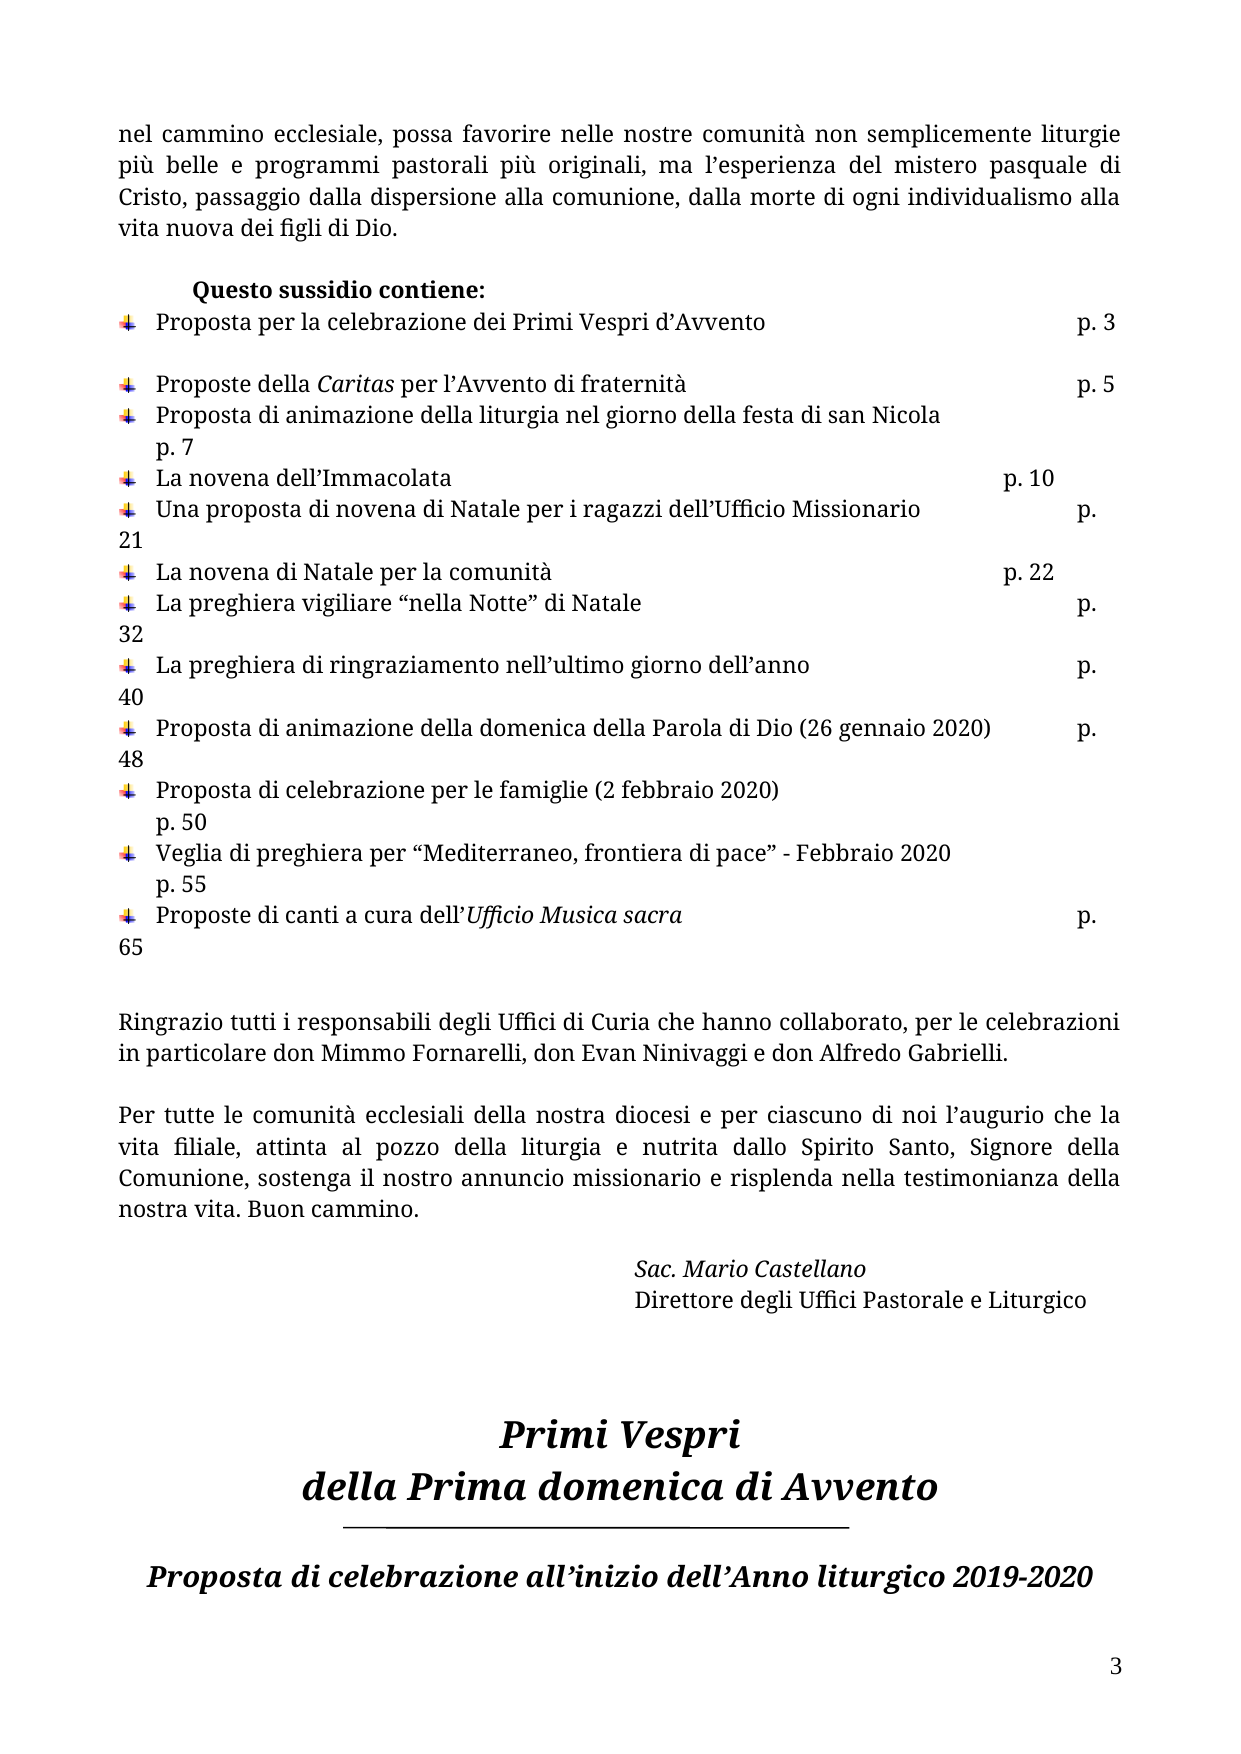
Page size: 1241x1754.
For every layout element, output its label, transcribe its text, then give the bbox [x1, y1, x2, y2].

picture [119, 563, 136, 581]
list La preghiera vigiliare “nella Notte” di Natale p. 32 [118, 587, 1122, 649]
picture [119, 407, 136, 424]
list Veglia di preghiera per “Mediterraneo, frontiera di pace” - Febbraio 2020 p. 55 [118, 837, 1122, 899]
picture [119, 844, 136, 862]
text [118, 118, 1122, 243]
text Proposta di celebrazione all’inizio dell’Anno liturgico 2019-2020 [118, 1556, 1122, 1596]
picture [119, 313, 136, 331]
list Proposta di celebrazione per le famiglie (2 febbraio 2020) p. 50 [118, 774, 1122, 837]
text Direttore degli Uffici Pastorale e Liturgico [118, 1284, 1122, 1316]
list Una proposta di novena di Natale per i ragazzi dell’Ufficio Missionario p. 21 [118, 493, 1122, 556]
picture [119, 907, 136, 924]
list Proposte di canti a cura dell’Ufficio Musica sacra p. 65 [118, 899, 1122, 962]
list Proposta di animazione della liturgia nel giorno della festa di san Nicola p. 7 [118, 399, 1122, 462]
picture [119, 594, 136, 612]
text Sac. Mario Castellano [118, 1253, 1122, 1284]
picture [119, 469, 136, 487]
list La novena di Natale per la comunità p. 22 [118, 556, 1122, 587]
text Primi Vespri [118, 1409, 1122, 1460]
text Ringrazio tutti i responsabili degli Uffici di Curia che hanno collaborato, per le celebrazioni in particolare don Mimmo Fornarelli, don Evan Ninivaggi e don Alfredo Gabrielli. [118, 1006, 1122, 1068]
list Proposta di animazione della domenica della Parola di Dio (26 gennaio 2020) p. 48 [118, 712, 1122, 774]
picture [119, 376, 136, 393]
text Per tutte le comunità ecclesiali della nostra diocesi e per ciascuno di noi l’augurio che la vita filiale, attinta al pozzo della liturgia e nutrita dallo Spirito Santo, Signore della Comunione, sostenga il nostro annuncio missionario e risplenda nella testimonianza della nostra vita. Buon cammino. [118, 1099, 1122, 1224]
text Questo sussidio contiene: [118, 274, 1122, 306]
picture [119, 782, 136, 799]
list Proposta per la celebrazione dei Primi Vespri d’Avvento p. 3 [118, 306, 1122, 368]
text della Prima domenica di Avvento [118, 1460, 1122, 1511]
list La novena dell’Immacolata p. 10 [118, 462, 1122, 493]
list Proposte della Caritas per l’Avvento di fraternità p. 5 [118, 368, 1122, 399]
picture [119, 657, 136, 674]
picture [119, 719, 136, 737]
picture [119, 501, 136, 518]
list La preghiera di ringraziamento nell’ultimo giorno dell’anno p. 40 [118, 649, 1122, 712]
